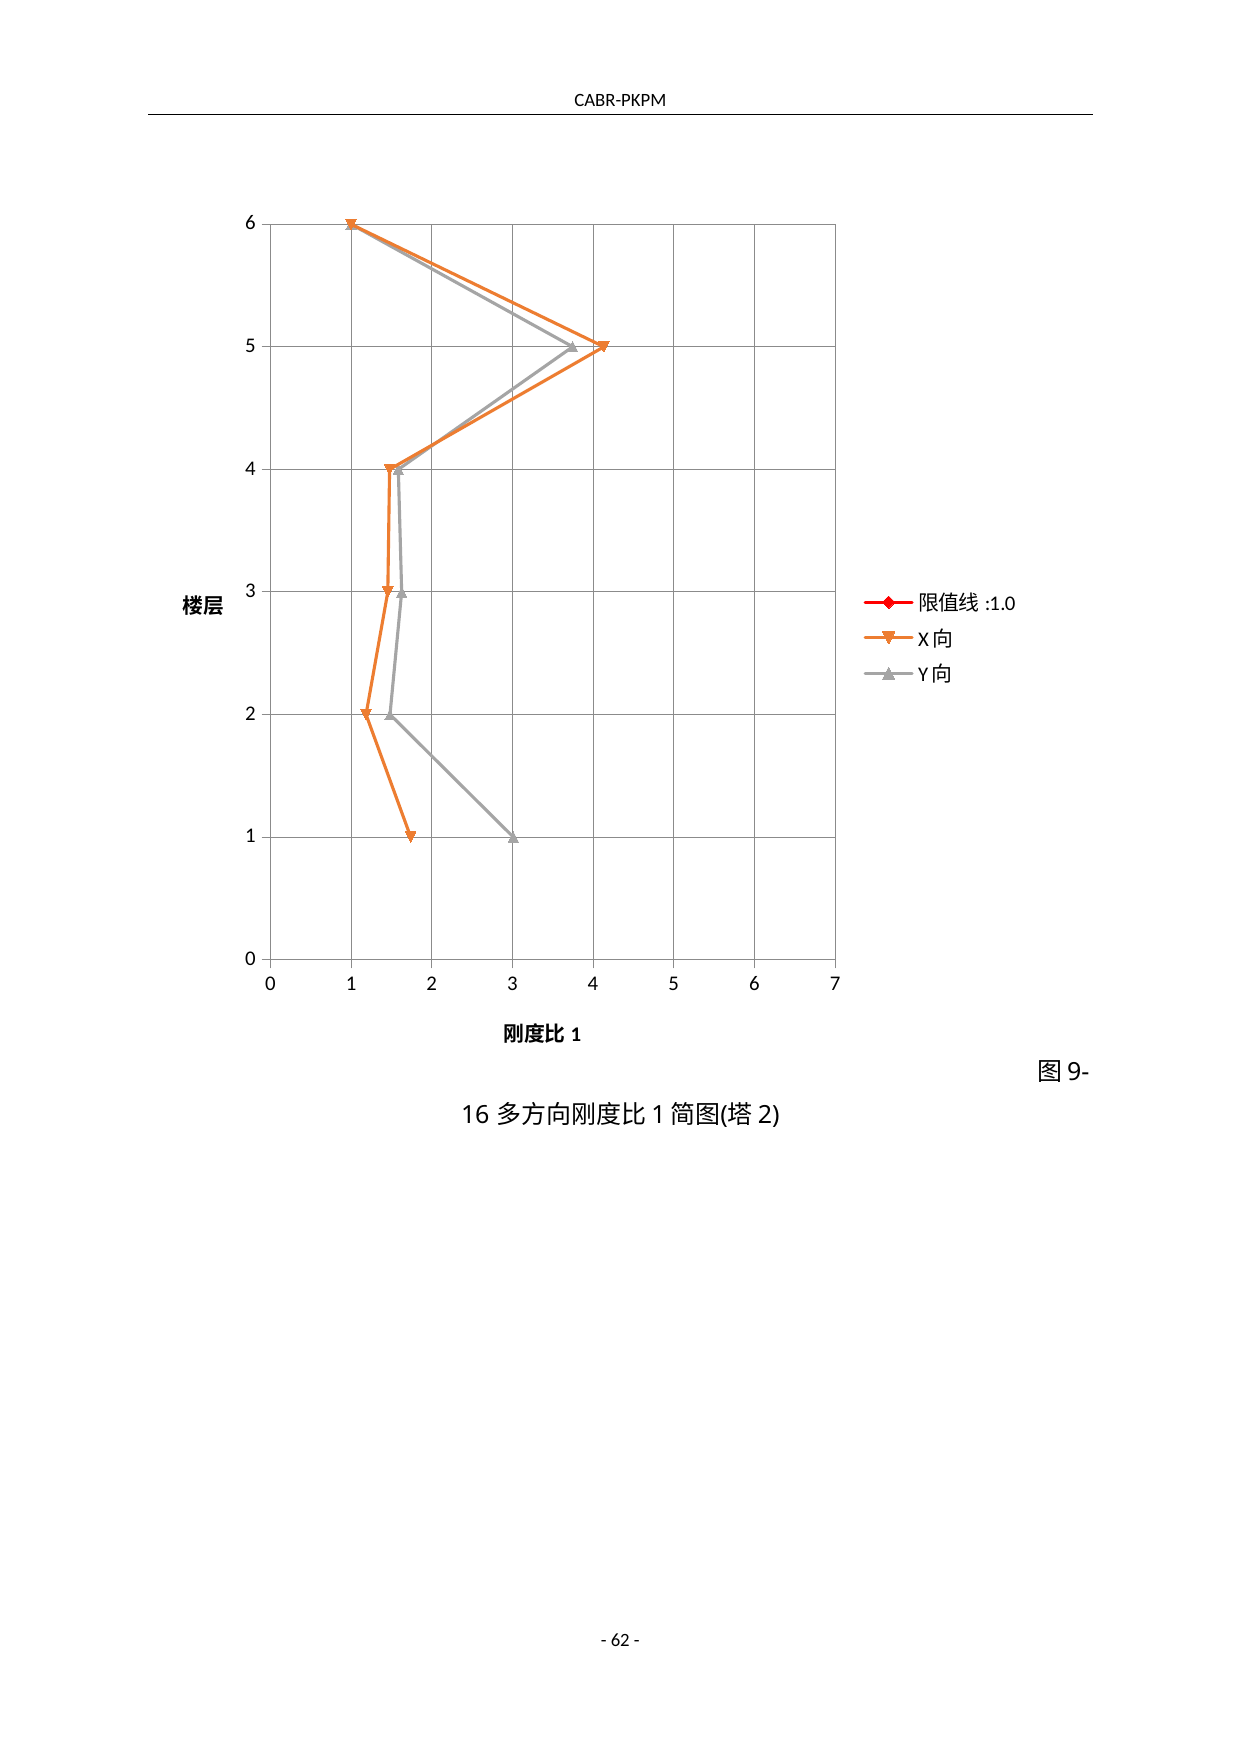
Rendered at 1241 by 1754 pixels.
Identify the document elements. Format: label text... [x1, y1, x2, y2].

text 图9-16 多方向刚度比1简图(塔2) [148, 194, 1093, 1136]
